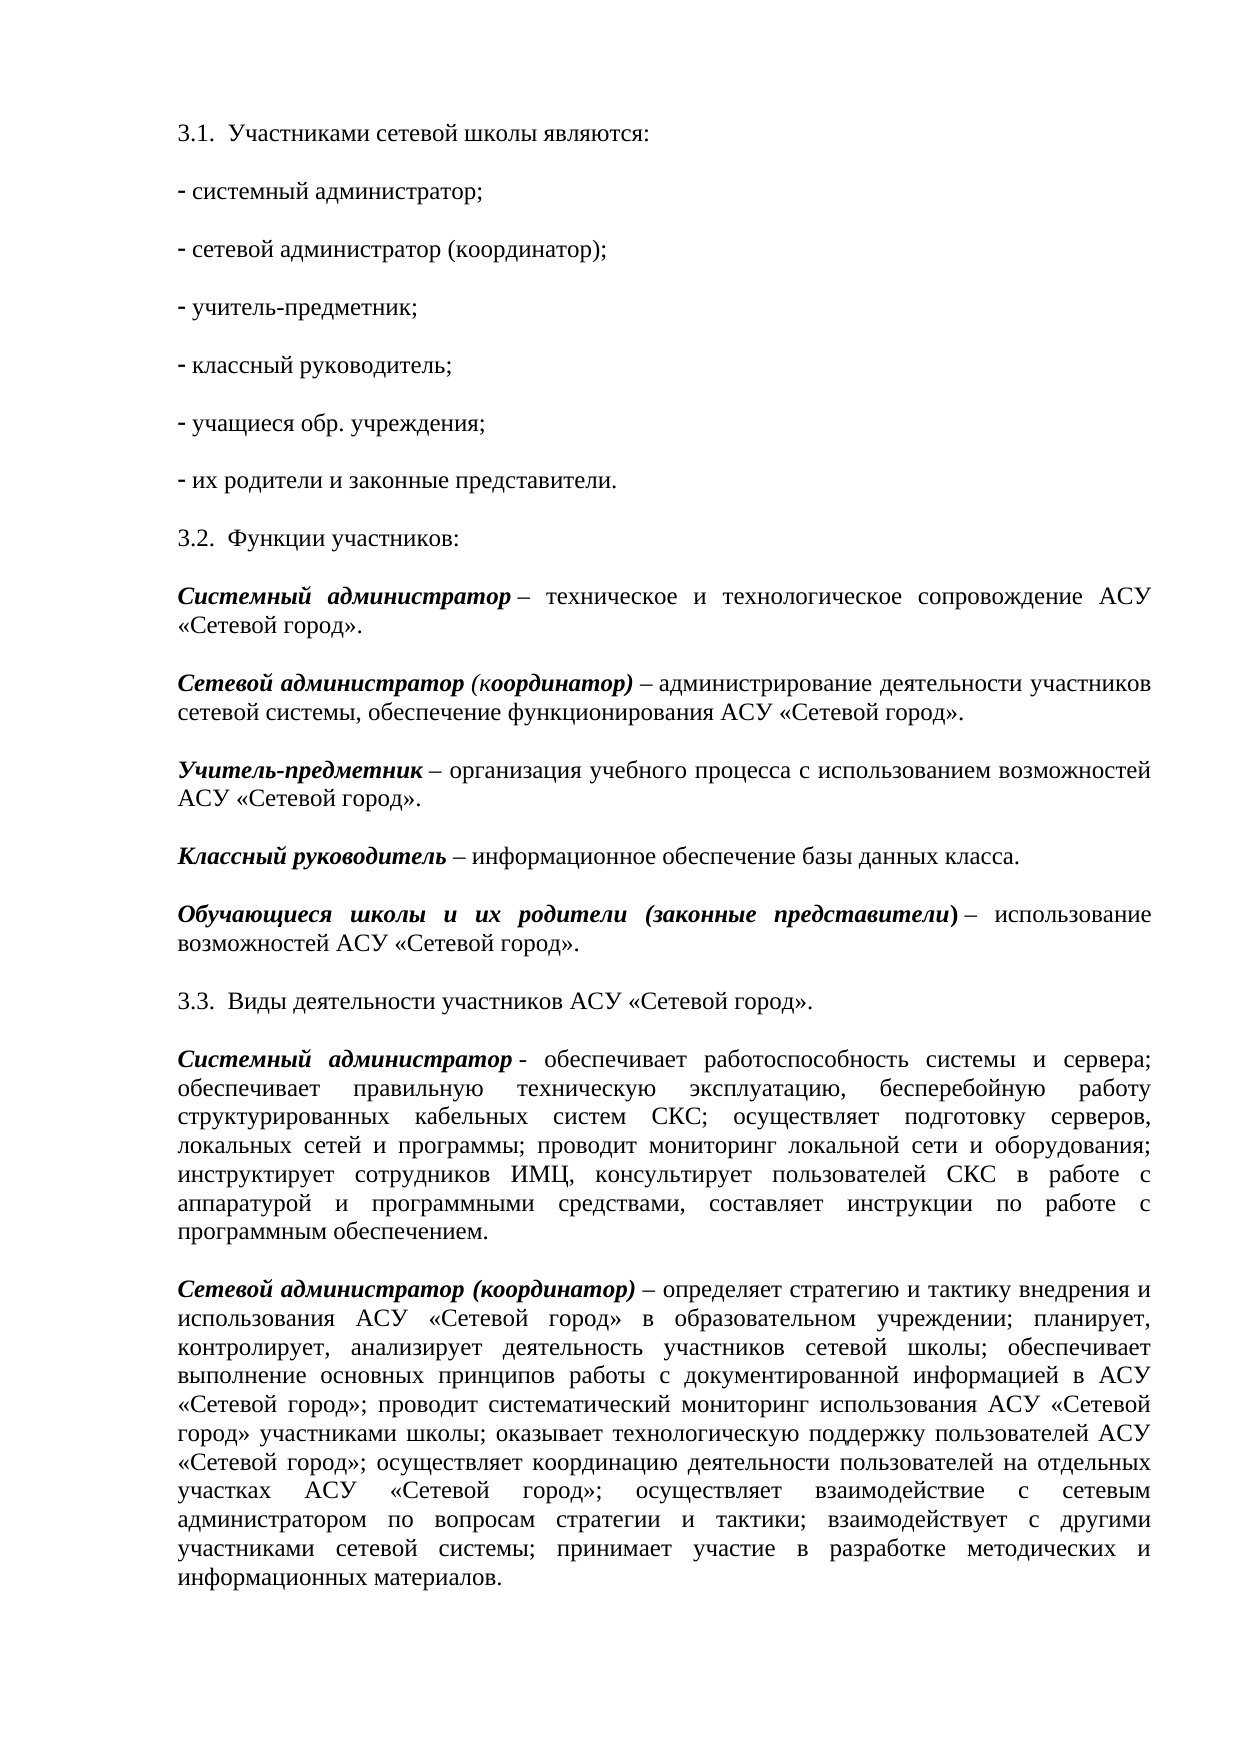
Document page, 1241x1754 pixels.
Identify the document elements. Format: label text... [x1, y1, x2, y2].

text Сетевой администратор (координатор) – администрирование деятельности участников сетевой системы, обеспечение функционирования АСУ «Сетевой город». [177, 668, 1152, 726]
text ​ системный администратор; [177, 176, 1152, 205]
text ​ учитель-предметник; [177, 292, 1152, 321]
text ​ классный руководитель; [177, 350, 1152, 378]
text Сетевой администратор (координатор) – определяет стратегию и тактику внедрения и использования АСУ «Сетевой город» в образовательном учреждении; планирует, контролирует, анализирует деятельность участников сетевой школы; обеспечивает выполнение основных принципов работы с документированной информацией в АСУ «Сетевой город»; проводит систематический мониторинг использования АСУ «Сетевой город» участниками школы; оказывает технологическую поддержку пользователей АСУ «Сетевой город»; осуществляет координацию деятельности пользователей на отдельных участках АСУ «Сетевой город»; осуществляет взаимодействие с сетевым администратором по вопросам стратегии и тактики; взаимодействует с другими участниками сетевой системы; принимает участие в разработке методических и информационных материалов. [177, 1274, 1152, 1591]
text ​ учащиеся обр. учреждения; [177, 408, 1152, 436]
text ​ сетевой администратор (координатор); [177, 234, 1152, 263]
text Обучающиеся школы и их родители (законные представители) – использование возможностей АСУ «Сетевой город». [177, 899, 1152, 957]
text 3.1.​ Участниками сетевой школы являются: [177, 118, 1152, 147]
text 3.3.​ Виды деятельности участников АСУ «Сетевой город». [177, 986, 1152, 1015]
text ​ их родители и законные представители. [177, 466, 1152, 494]
text Системный администратор - обеспечивает работоспособность системы и сервера; обеспечивает правильную техническую эксплуатацию, бесперебойную работу структурированных кабельных систем СКС; осуществляет подготовку серверов, локальных сетей и программы; проводит мониторинг локальной сети и оборудования; инструктирует сотрудников ИМЦ, консультирует пользователей СКС в работе с аппаратурой и программными средствами, составляет инструкции по работе с программным обеспечением. [177, 1044, 1152, 1245]
text 3.2.​ Функции участников: [177, 523, 1152, 552]
text Классный руководитель – информационное обеспечение базы данных класса. [177, 841, 1152, 870]
text Системный администратор – техническое и технологическое сопровождение АСУ «Сетевой город». [177, 581, 1152, 639]
text Учитель-предметник – организация учебного процесса с использованием возможностей АСУ «Сетевой город». [177, 755, 1152, 812]
